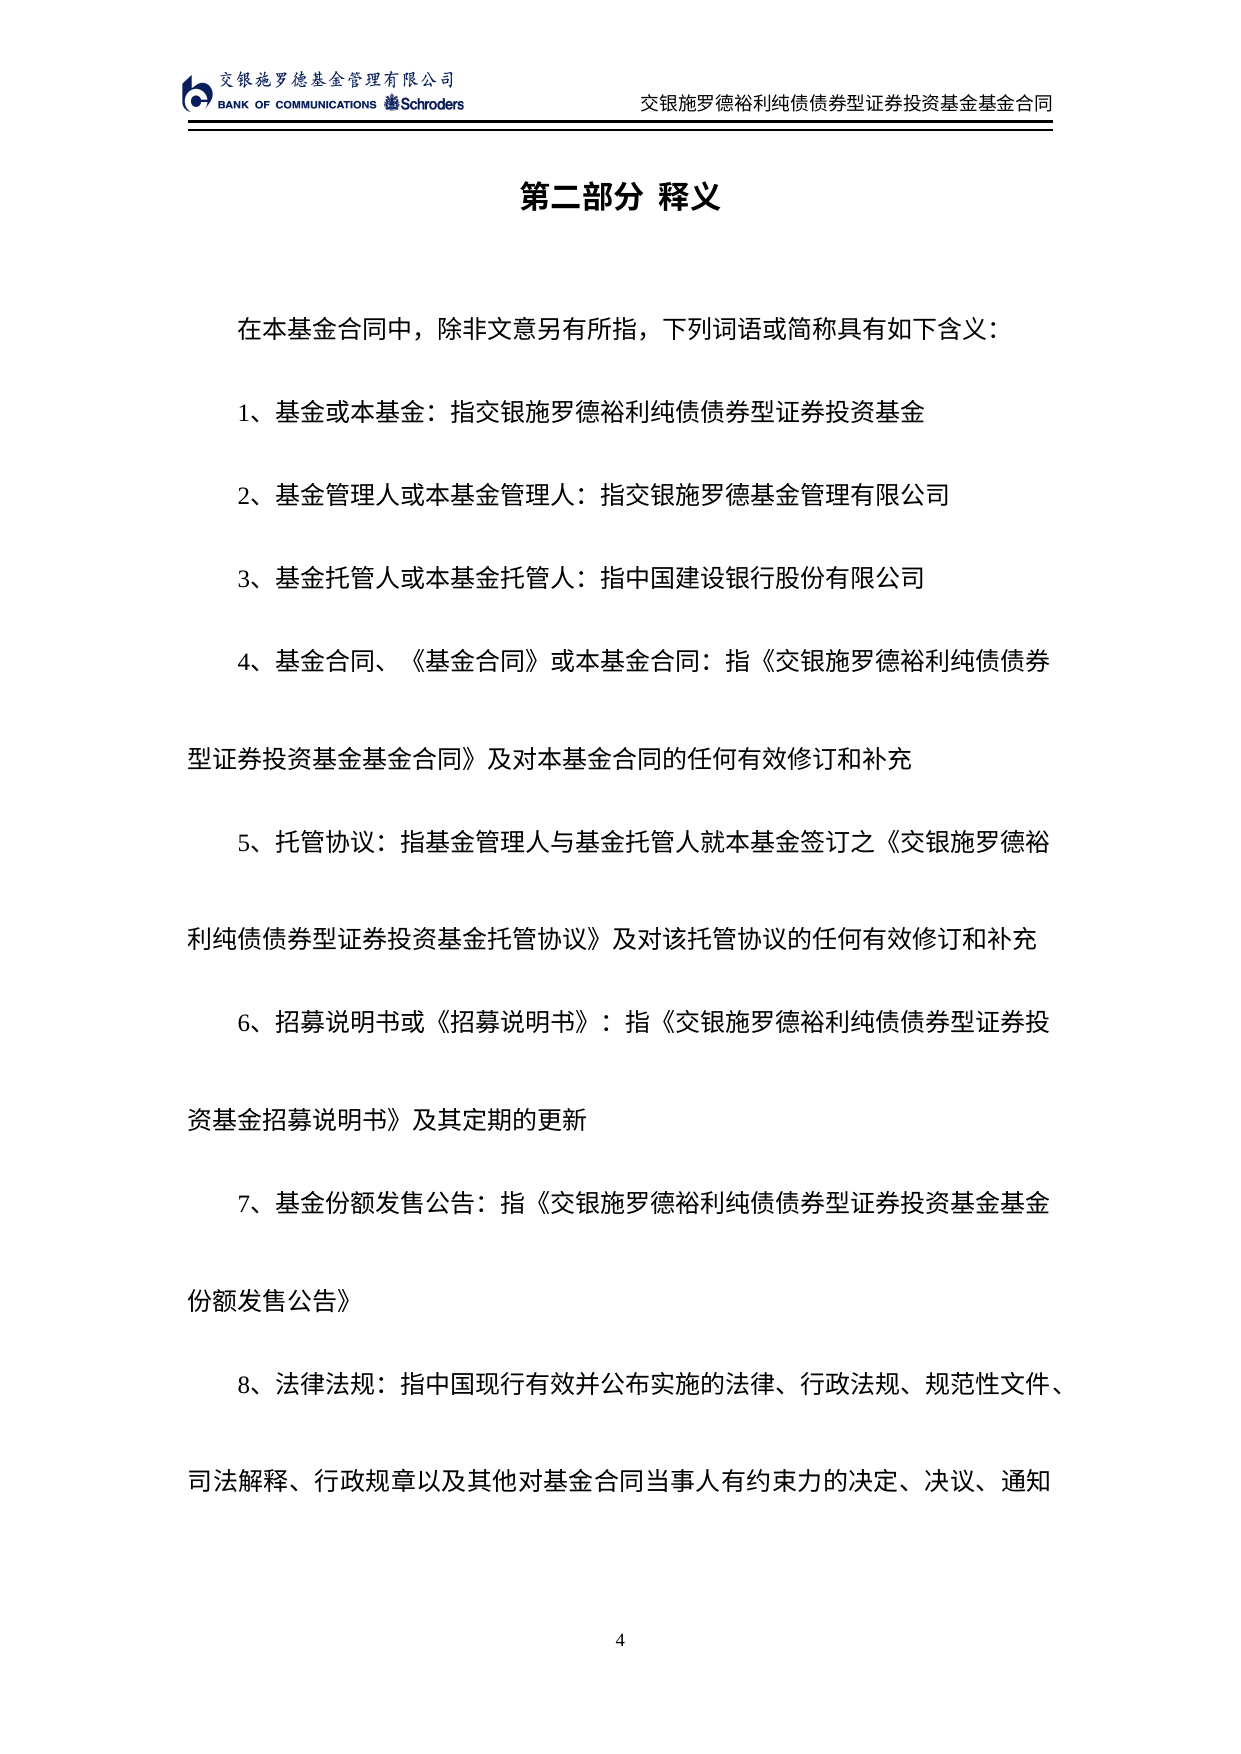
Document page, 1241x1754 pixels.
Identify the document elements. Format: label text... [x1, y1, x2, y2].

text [187, 1350, 1053, 1512]
text 5、托管协议：指基金管理人与基金托管人就本基金签订之《交银施罗德裕利纯债债券型证券投资基金托管协议》及对该托管协议的任何有效修订和补充 [187, 808, 1053, 970]
picture [182, 71, 464, 112]
subtitle 第二部分 释义 [187, 162, 1053, 227]
text 3、基金托管人或本基金托管人：指中国建设银行股份有限公司 [187, 544, 1053, 609]
text 4、基金合同、《基金合同》或本基金合同：指《交银施罗德裕利纯债债券型证券投资基金基金合同》及对本基金合同的任何有效修订和补充 [187, 627, 1053, 790]
text 6、招募说明书或《招募说明书》：指《交银施罗德裕利纯债债券型证券投资基金招募说明书》及其定期的更新 [187, 988, 1053, 1151]
text 2、基金管理人或本基金管理人：指交银施罗德基金管理有限公司 [187, 461, 1053, 526]
text 7、基金份额发售公告：指《交银施罗德裕利纯债债券型证券投资基金基金份额发售公告》 [187, 1169, 1053, 1332]
text 1、基金或本基金：指交银施罗德裕利纯债债券型证券投资基金 [187, 378, 1053, 443]
text 在本基金合同中，除非文意另有所指，下列词语或简称具有如下含义： [187, 295, 1053, 360]
